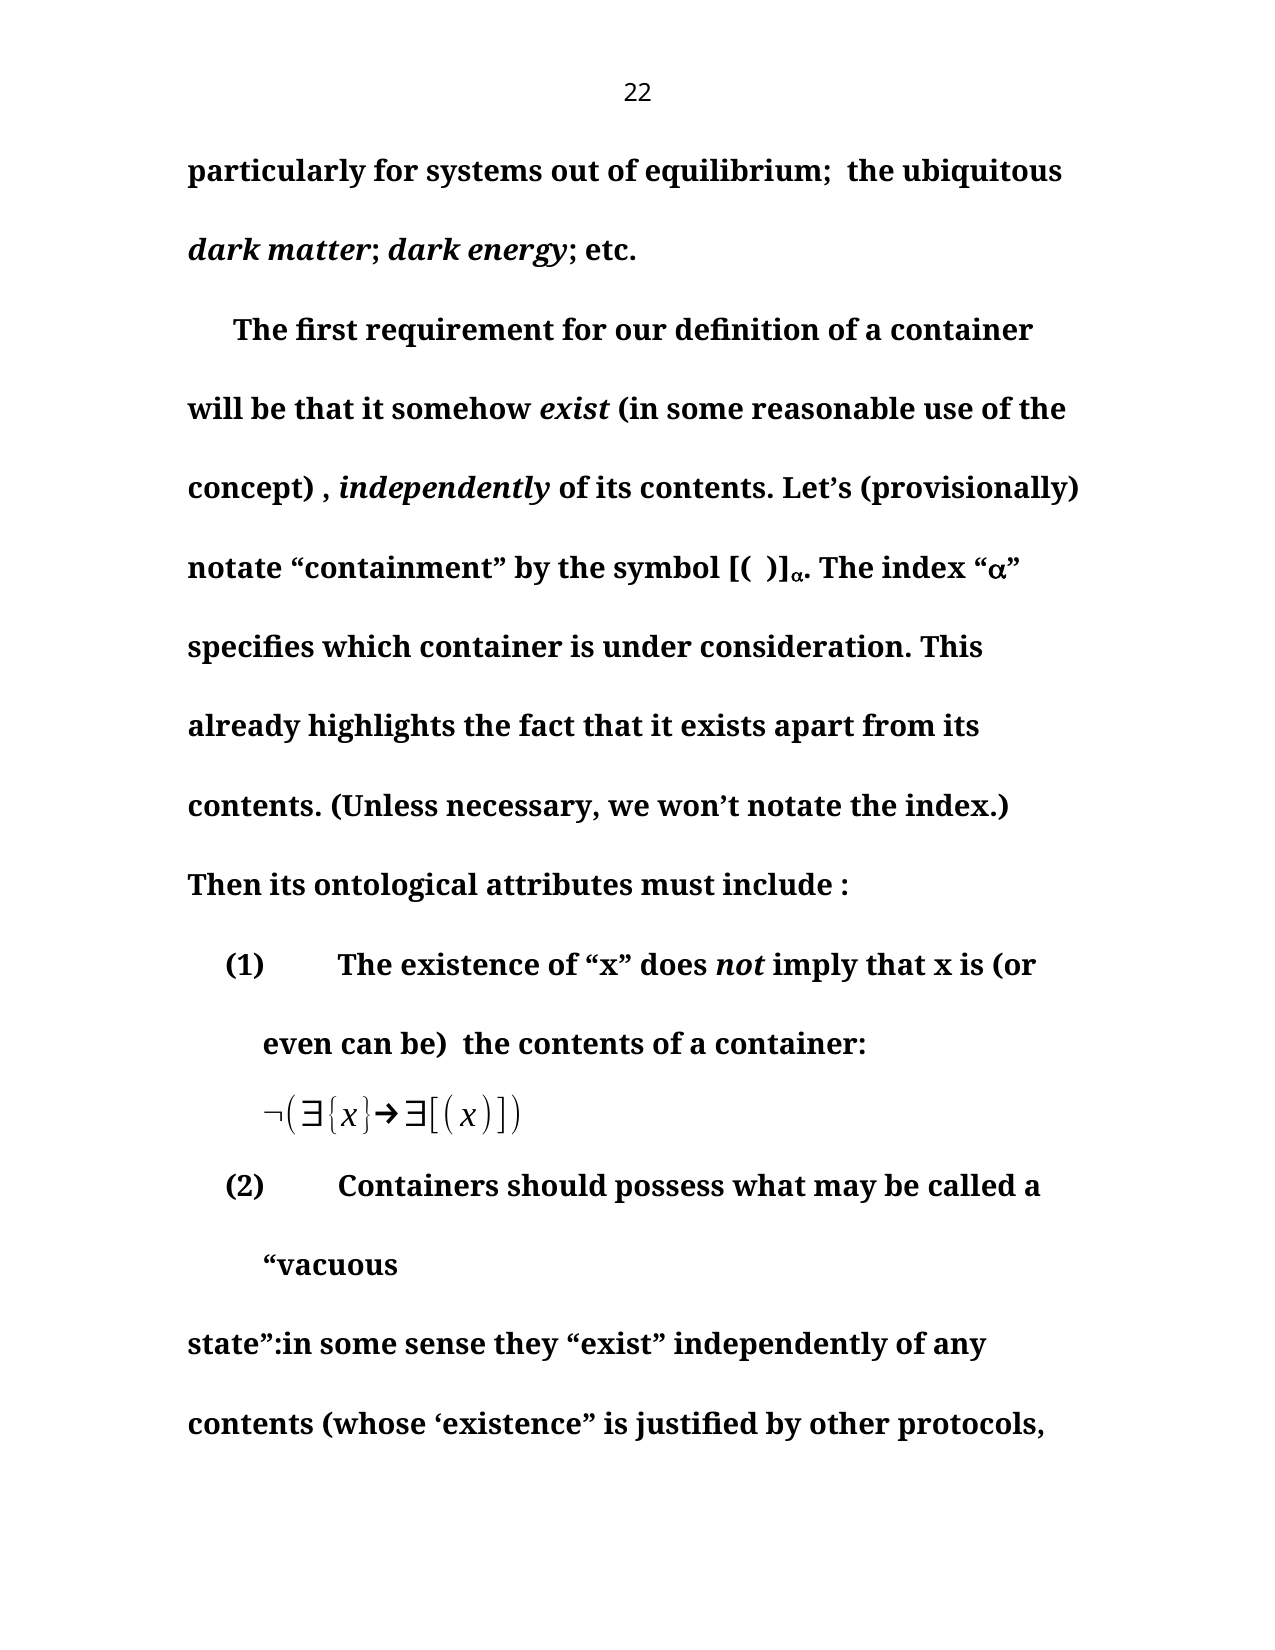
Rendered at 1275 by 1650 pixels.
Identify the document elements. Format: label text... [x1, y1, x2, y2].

list Containers should possess what may be called a “vacuous [225, 1165, 1087, 1284]
text The first requirement for our definition of a container will be that it somehow exist (in some reasonable use of the concept) , independently of its contents. Let’s (provisionally) notate “containment” by the symbol [( )]. The index “” specifies which container is under consideration. This already highlights the fact that it exists apart from its contents. (Unless necessary, we won’t notate the index.) Then its ontological attributes must include : [187, 309, 1087, 904]
list The existence of “x” does not imply that x is (or even can be) the contents of a container: [225, 944, 1087, 1136]
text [187, 150, 1087, 269]
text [187, 1323, 1087, 1443]
